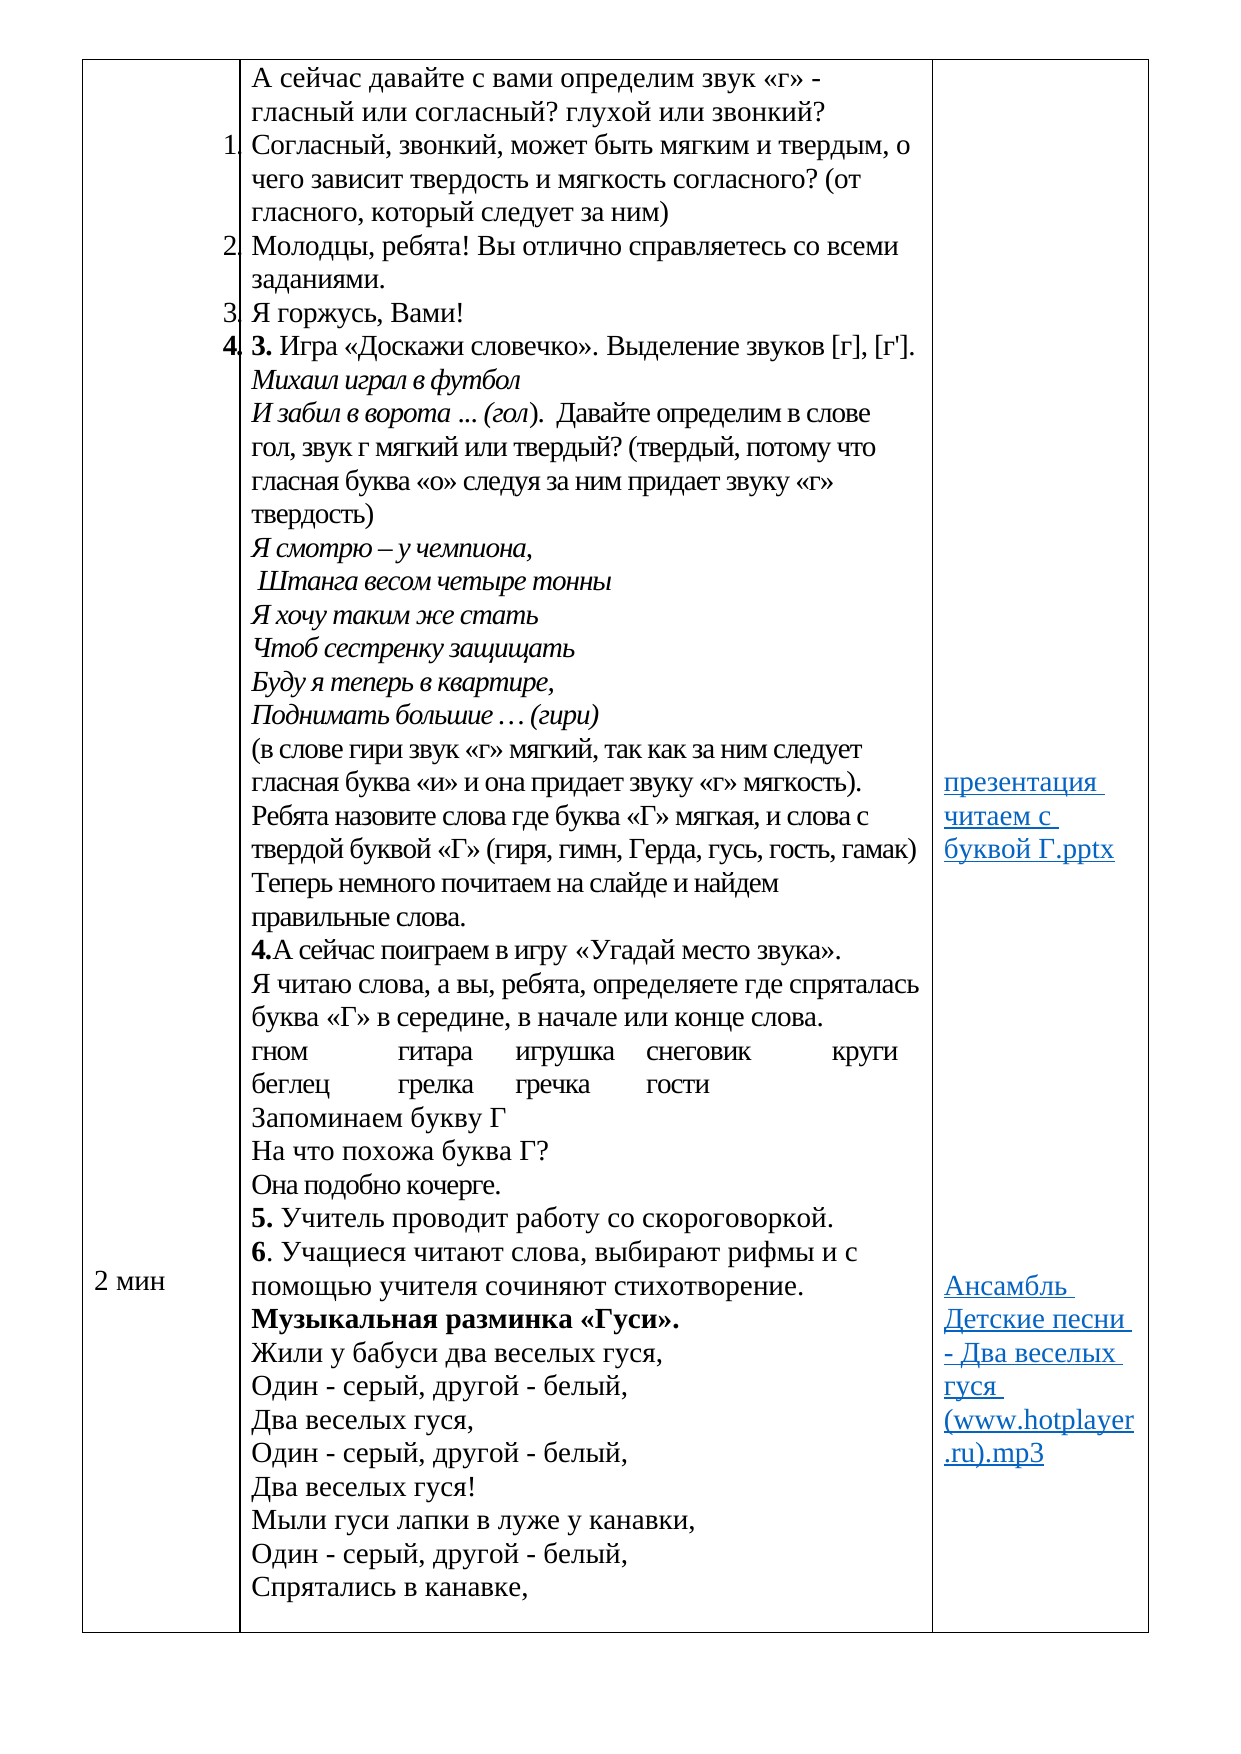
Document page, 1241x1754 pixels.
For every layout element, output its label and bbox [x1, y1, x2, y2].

table_cell [241, 60, 932, 1632]
table_cell [933, 60, 1148, 1632]
table_cell [83, 60, 239, 1632]
